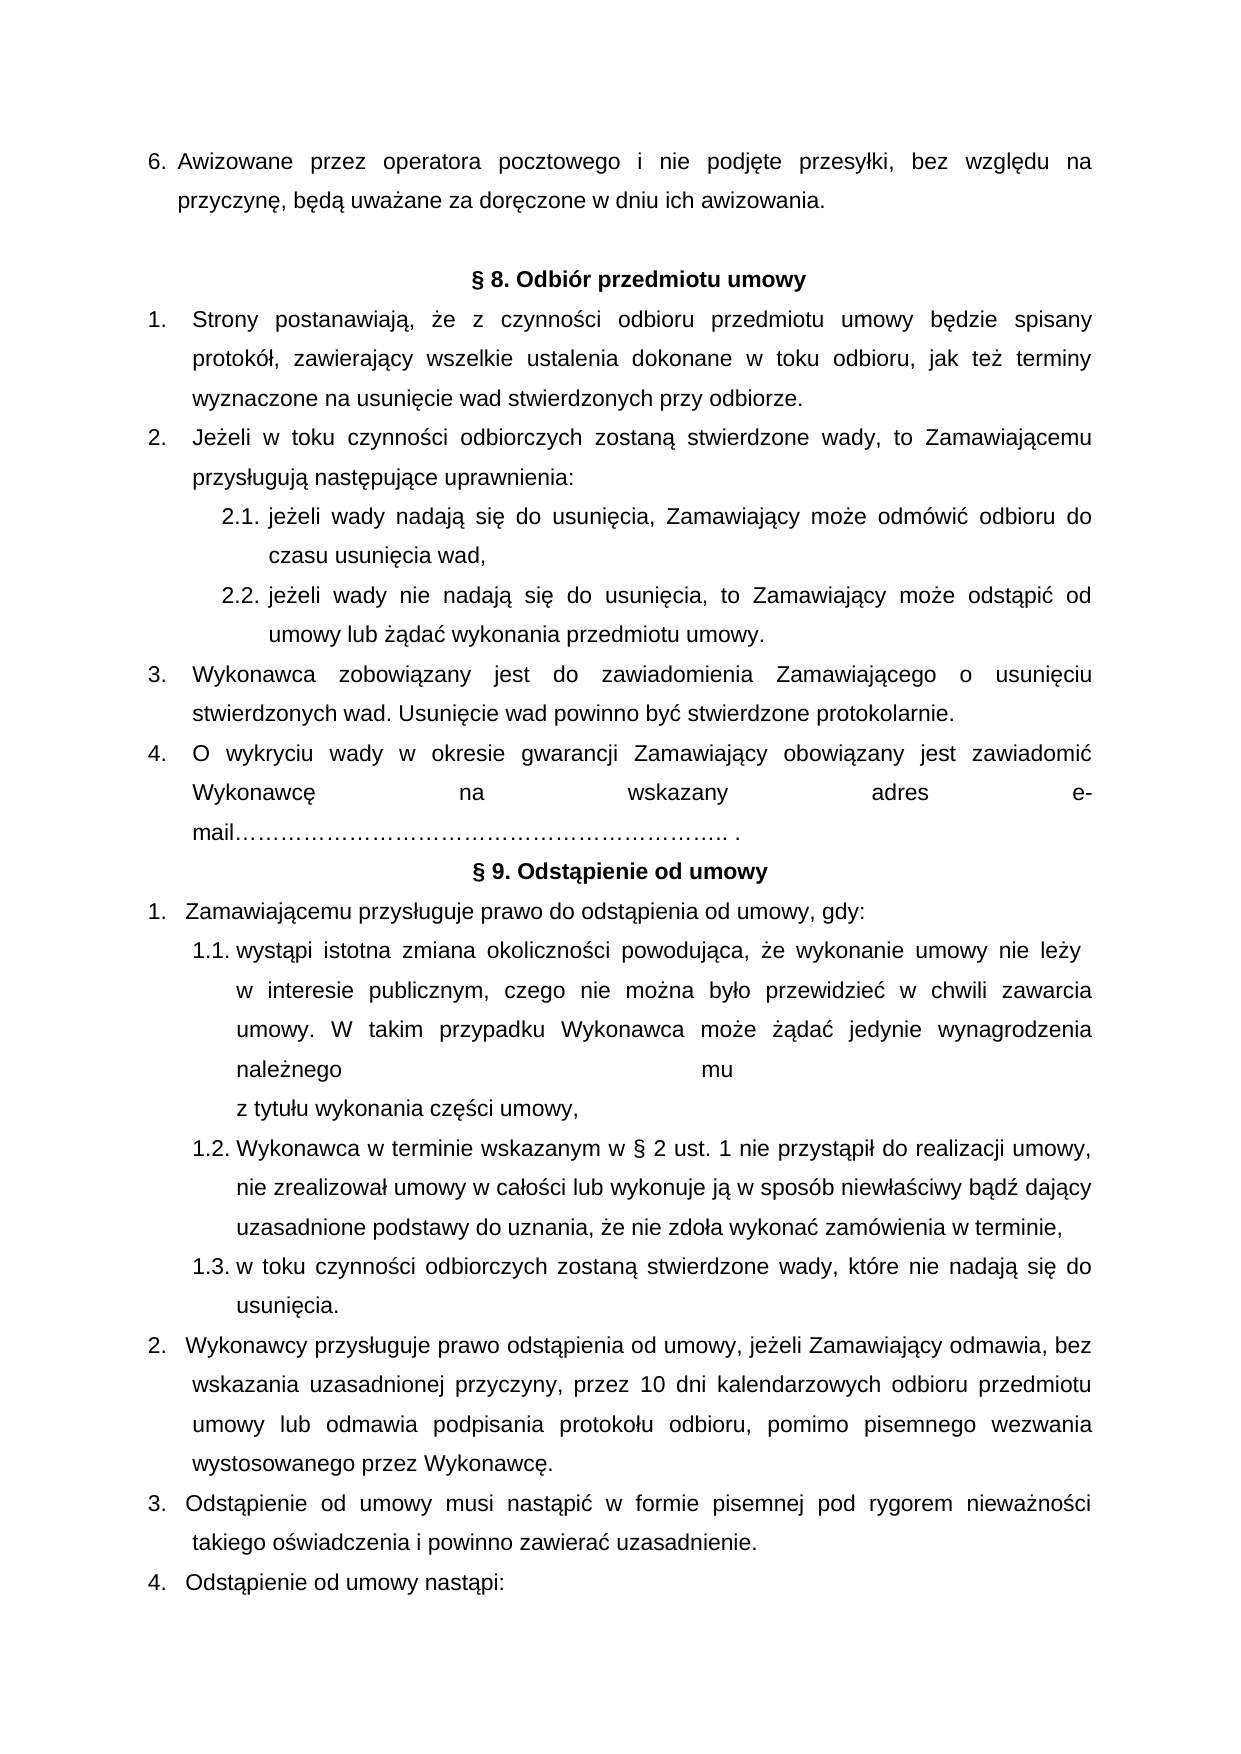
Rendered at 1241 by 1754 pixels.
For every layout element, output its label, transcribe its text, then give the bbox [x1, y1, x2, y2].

list w toku czynności odbiorczych zostaną stwierdzone wady, które nie nadają się do usunięcia. [192, 1253, 1093, 1319]
list Wykonawca w terminie wskazanym w § 2 ust. 1 nie przystąpił do realizacji umowy, nie zrealizował umowy w całości lub wykonuje ją w sposób niewłaściwy bądź dający uzasadnione podstawy do uznania, że nie zdoła wykonać zamówienia w terminie, [192, 1134, 1093, 1240]
list Strony postanawiają, że z czynności odbioru przedmiotu umowy będzie spisany protokół, zawierający wszelkie ustalenia dokonane w toku odbioru, jak też terminy wyznaczone na usunięcie wad stwierdzonych przy odbiorze. [148, 306, 1093, 411]
list Wykonawca zobowiązany jest do zawiadomienia Zamawiającego o usunięciu stwierdzonych wad. Usunięcie wad powinno być stwierdzone protokolarnie. [148, 661, 1093, 727]
list jeżeli wady nadają się do usunięcia, Zamawiający może odmówić odbioru do czasu usunięcia wad, [221, 503, 1093, 569]
text § 8. Odbiór przedmiotu umowy [185, 266, 1093, 292]
list Jeżeli w toku czynności odbiorczych zostaną stwierdzone wady, to Zamawiającemu przysługują następujące uprawnienia: [148, 424, 1093, 490]
list Awizowane przez operatora pocztowego i nie podjęte przesyłki, bez względu na przyczynę, będą uważane za doręczone w dniu ich awizowania. [148, 148, 1093, 213]
list Odstąpienie od umowy nastąpi: [148, 1569, 1093, 1595]
list Odstąpienie od umowy musi nastąpić w formie pisemnej pod rygorem nieważności takiego oświadczenia i powinno zawierać uzasadnienie. [148, 1490, 1093, 1556]
list O wykryciu wady w okresie gwarancji Zamawiający obowiązany jest zawiadomić Wykonawcę na wskazany adres e-mail……………………………………………………….. . [148, 740, 1093, 845]
list wystąpi istotna zmiana okoliczności powodująca, że wykonanie umowy nie leży w interesie publicznym, czego nie można było przewidzieć w chwili zawarcia umowy. W takim przypadku Wykonawca może żądać jedynie wynagrodzenia należnego mu z tytułu wykonania części umowy, [192, 937, 1093, 1121]
list Wykonawcy przysługuje prawo odstąpienia od umowy, jeżeli Zamawiający odmawia, bez wskazania uzasadnionej przyczyny, przez 10 dni kalendarzowych odbioru przedmiotu umowy lub odmawia podpisania protokołu odbioru, pomimo pisemnego wezwania wystosowanego przez Wykonawcę. [148, 1332, 1093, 1477]
list jeżeli wady nie nadają się do usunięcia, to Zamawiający może odstąpić od umowy lub żądać wykonania przedmiotu umowy. [221, 582, 1093, 648]
text § 9. Odstąpienie od umowy [148, 858, 1093, 884]
list Zamawiającemu przysługuje prawo do odstąpienia od umowy, gdy: [148, 898, 1093, 924]
